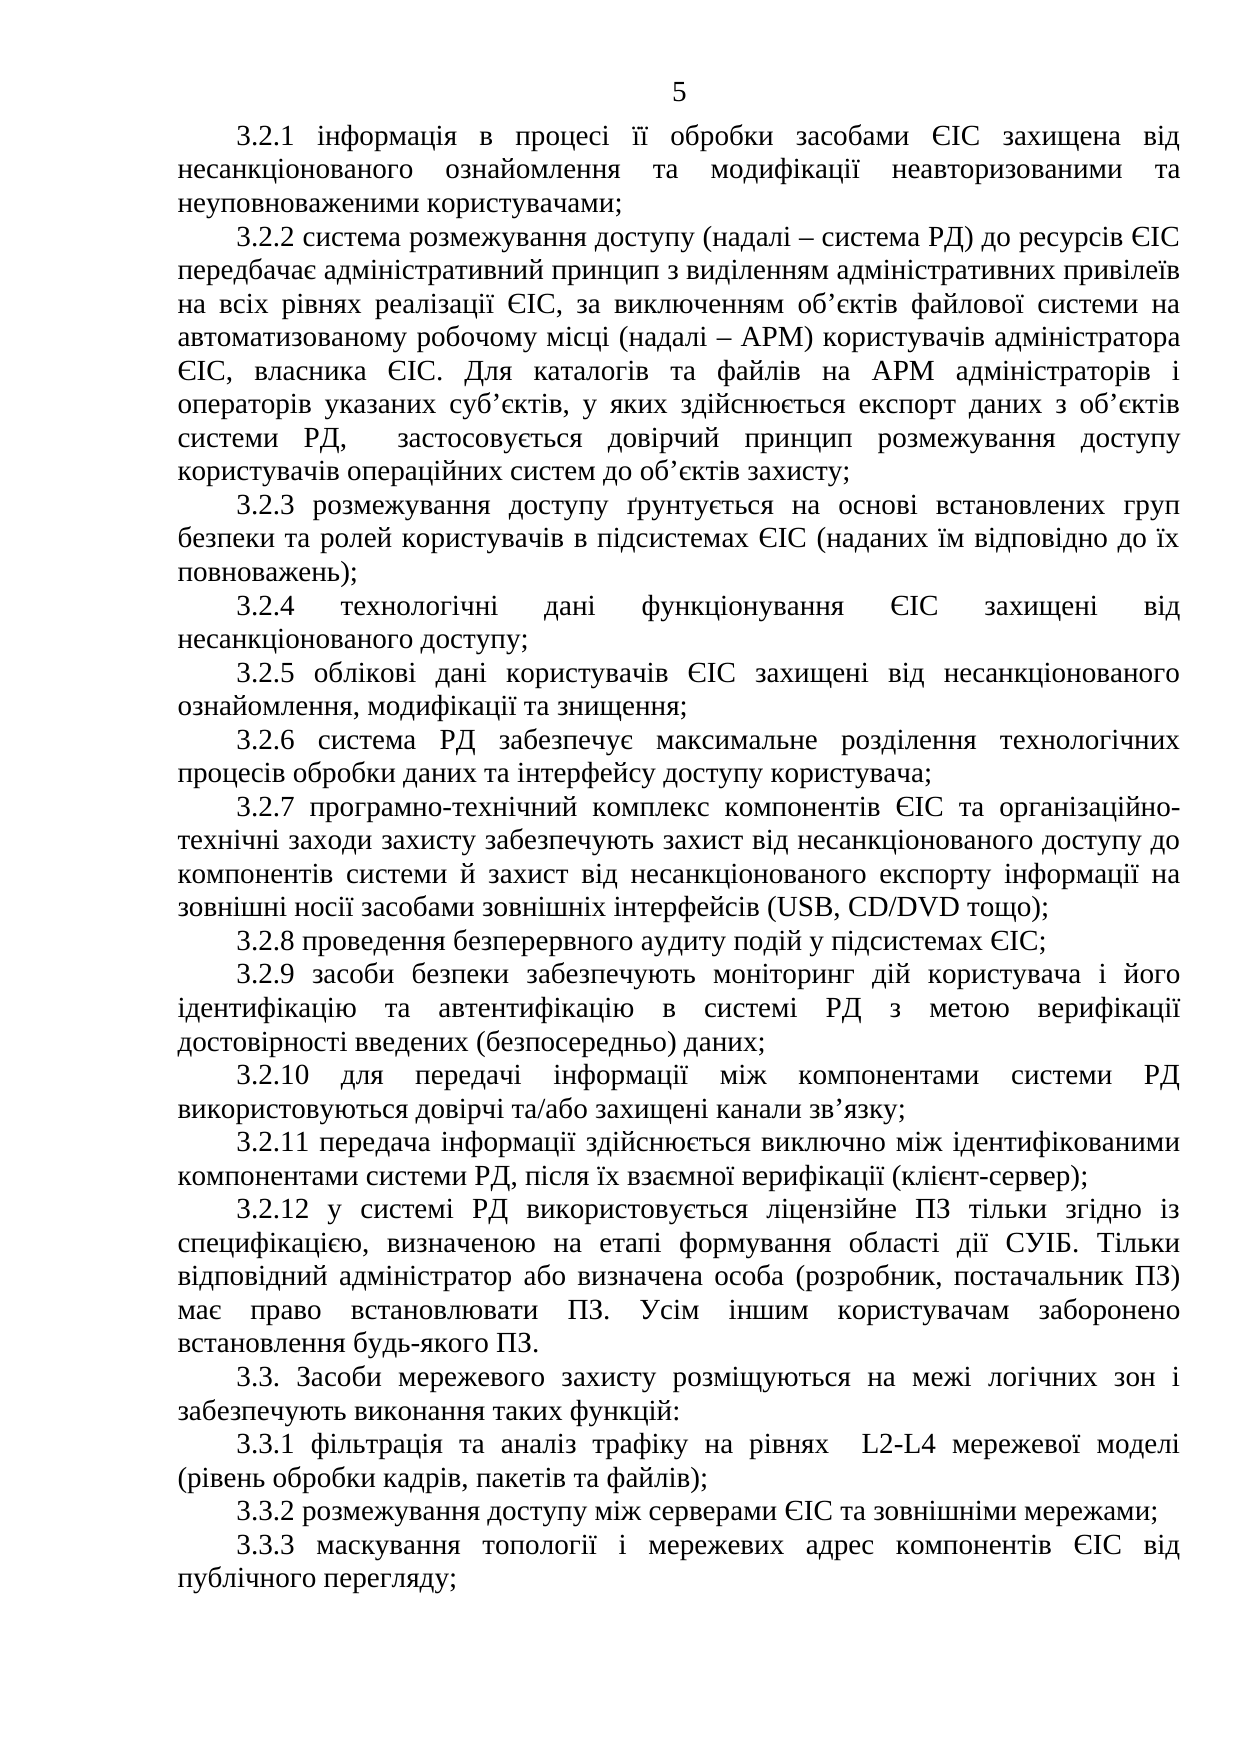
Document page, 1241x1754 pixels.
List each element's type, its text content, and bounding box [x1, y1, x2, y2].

list 3.3.3 маскування топології і мережевих адрес компонентів ЄІС від публічного перегляду; [177, 1527, 1181, 1594]
list 3.2.8 проведення безперервного аудиту подій у підсистемах ЄІС; [177, 923, 1181, 957]
list 3.2.7 програмно-технічний комплекс компонентів ЄІС та організаційно-технічні заходи захисту забезпечують захист від несанкціонованого доступу до компонентів системи й захист від несанкціонованого експорту інформації на зовнішні носії засобами зовнішніх інтерфейсів (USB, CD/DVD тощо); [177, 789, 1181, 923]
list 3.2.4 технологічні дані функціонування ЄІС захищені від несанкціонованого доступу; [177, 588, 1181, 655]
list 3.2.10 для передачі інформації між компонентами системи РД використовуються довірчі та/або захищені канали зв’язку; [177, 1057, 1181, 1124]
list 3.2.11 передача інформації здійснюється виключно між ідентифікованими компонентами системи РД, після їх взаємної верифікації (клієнт-сервер); [177, 1124, 1181, 1191]
list 3.2.5 облікові дані користувачів ЄІС захищені від несанкціонованого ознайомлення, модифікації та знищення; [177, 655, 1181, 722]
list 3.3.2 розмежування доступу між серверами ЄІС та зовнішніми мережами; [177, 1493, 1181, 1527]
list 3.2.3 розмежування доступу ґрунтується на основі встановлених груп безпеки та ролей користувачів в підсистемах ЄІС (наданих їм відповідно до їх повноважень); [177, 487, 1181, 588]
list 3.3. Засоби мережевого захисту розміщуються на межі логічних зон і забезпечують виконання таких функцій: [177, 1359, 1181, 1426]
list 3.2.9 засоби безпеки забезпечують моніторинг дій користувача і його ідентифікацію та автентифікацію в системі РД з метою верифікації достовірності введених (безпосередньо) даних; [177, 957, 1181, 1057]
list 3.2.2 система розмежування доступу (надалі – система РД) до ресурсів ЄІС передбачає адміністративний принцип з виділенням адміністративних привілеїв на всіх рівнях реалізації ЄІС, за виключенням об’єктів файлової системи на автоматизованому робочому місці (надалі – АРМ) користувачів адміністратора ЄІС, власника ЄІС. Для каталогів та файлів на АРМ адміністраторів і операторів указаних суб’єктів, у яких здійснюється експорт даних з об’єктів системи РД, застосовується довірчий принцип розмежування доступу користувачів операційних систем до об’єктів захисту; [177, 219, 1181, 487]
list 3.2.1 інформація в процесі її обробки засобами ЄІС захищена від несанкціонованого ознайомлення та модифікації неавторизованими та неуповноваженими користувачами; [177, 118, 1181, 219]
list 3.2.12 у системі РД використовується ліцензійне ПЗ тільки згідно із специфікацією, визначеною на етапі формування області дії СУІБ. Тільки відповідний адміністратор або визначена особа (розробник, постачальник ПЗ) має право встановлювати ПЗ. Усім іншим користувачам заборонено встановлення будь-якого ПЗ. [177, 1191, 1181, 1359]
list 3.2.6 система РД забезпечує максимальне розділення технологічних процесів обробки даних та інтерфейсу доступу користувача; [177, 722, 1181, 789]
list 3.3.1 фільтрація та аналіз трафіку на рівнях L2-L4 мережевої моделі (рівень обробки кадрів, пакетів та файлів); [177, 1426, 1181, 1493]
